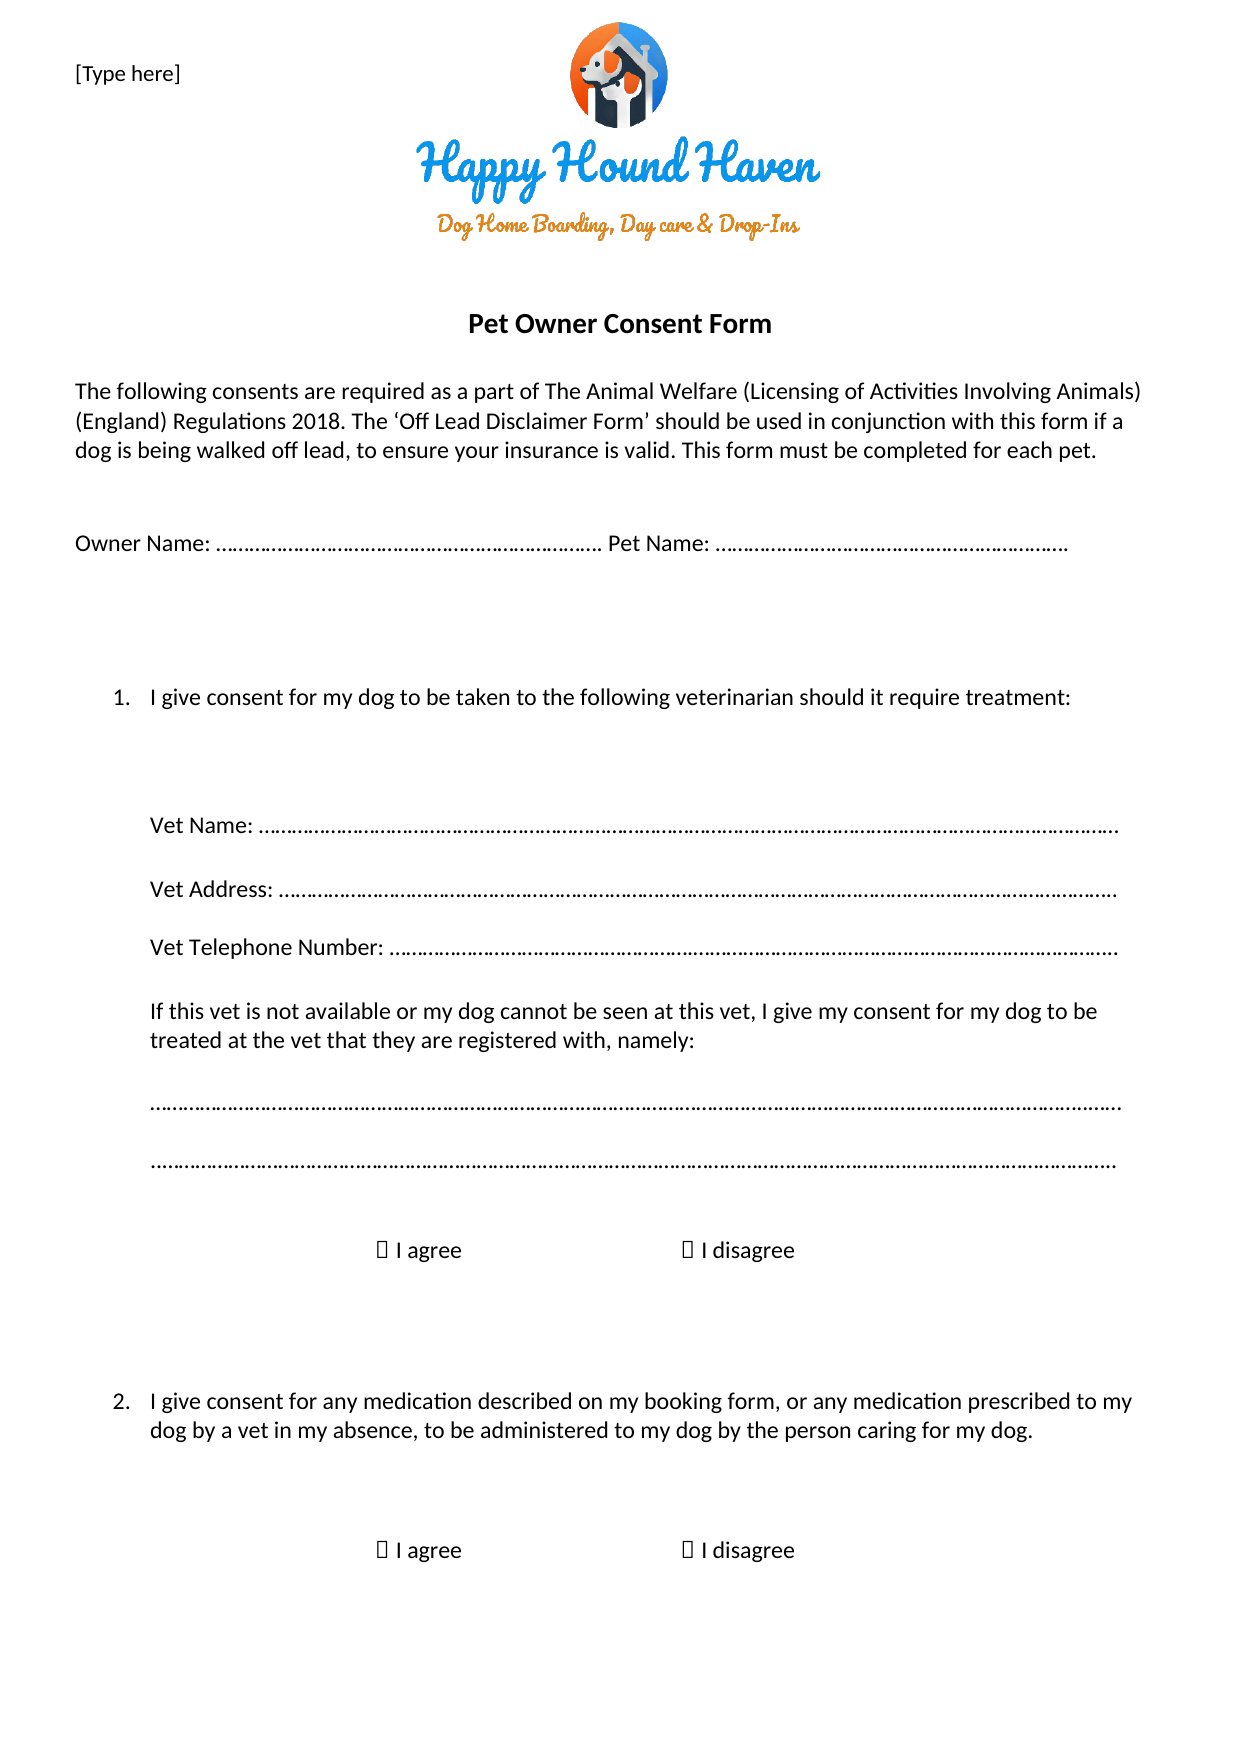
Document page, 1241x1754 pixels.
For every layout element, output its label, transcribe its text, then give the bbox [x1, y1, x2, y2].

text Pet Owner Consent Form [75, 305, 1165, 341]
text Vet Name: ………………………………………………………………………………………………………………………………………… [75, 811, 1165, 840]
text ..……………………………………………………………………………………………………………………………………………………….. [75, 1146, 1165, 1175]
text ……………………………………………………………………………………………………………………………………………………..…… [75, 1087, 1165, 1116]
text  I agree  I disagree [300, 1533, 1165, 1565]
text Owner Name: ……………………………………………………………. Pet Name: ………………………………………………………. [75, 528, 1165, 557]
list I give consent for my dog to be taken to the following veterinarian should it require treatment: [112, 682, 1165, 711]
picture [416, 22, 821, 241]
text The following consents are required as a part of The Animal Welfare (Licensing of Activities Involving Animals) (England) Regulations 2018. The ‘Off Lead Disclaimer Form’ should be used in conjunction with this form if a dog is being walked off lead, to ensure your insurance is valid. This form must be completed for each pet. [75, 376, 1165, 464]
text  I agree  I disagree [75, 1233, 1165, 1266]
text If this vet is not available or my dog cannot be seen at this vet, I give my consent for my dog to be treated at the vet that they are registered with, namely: [150, 996, 1165, 1054]
text Vet Telephone Number: ……………………………………………….………………………………………………………………….. [75, 932, 1165, 962]
list I give consent for any medication described on my booking form, or any medication prescribed to my dog by a vet in my absence, to be administered to my dog by the person caring for my dog. [112, 1386, 1165, 1445]
text Vet Address: …………………………………………………………………………………………………………………………………….. [75, 874, 1165, 903]
